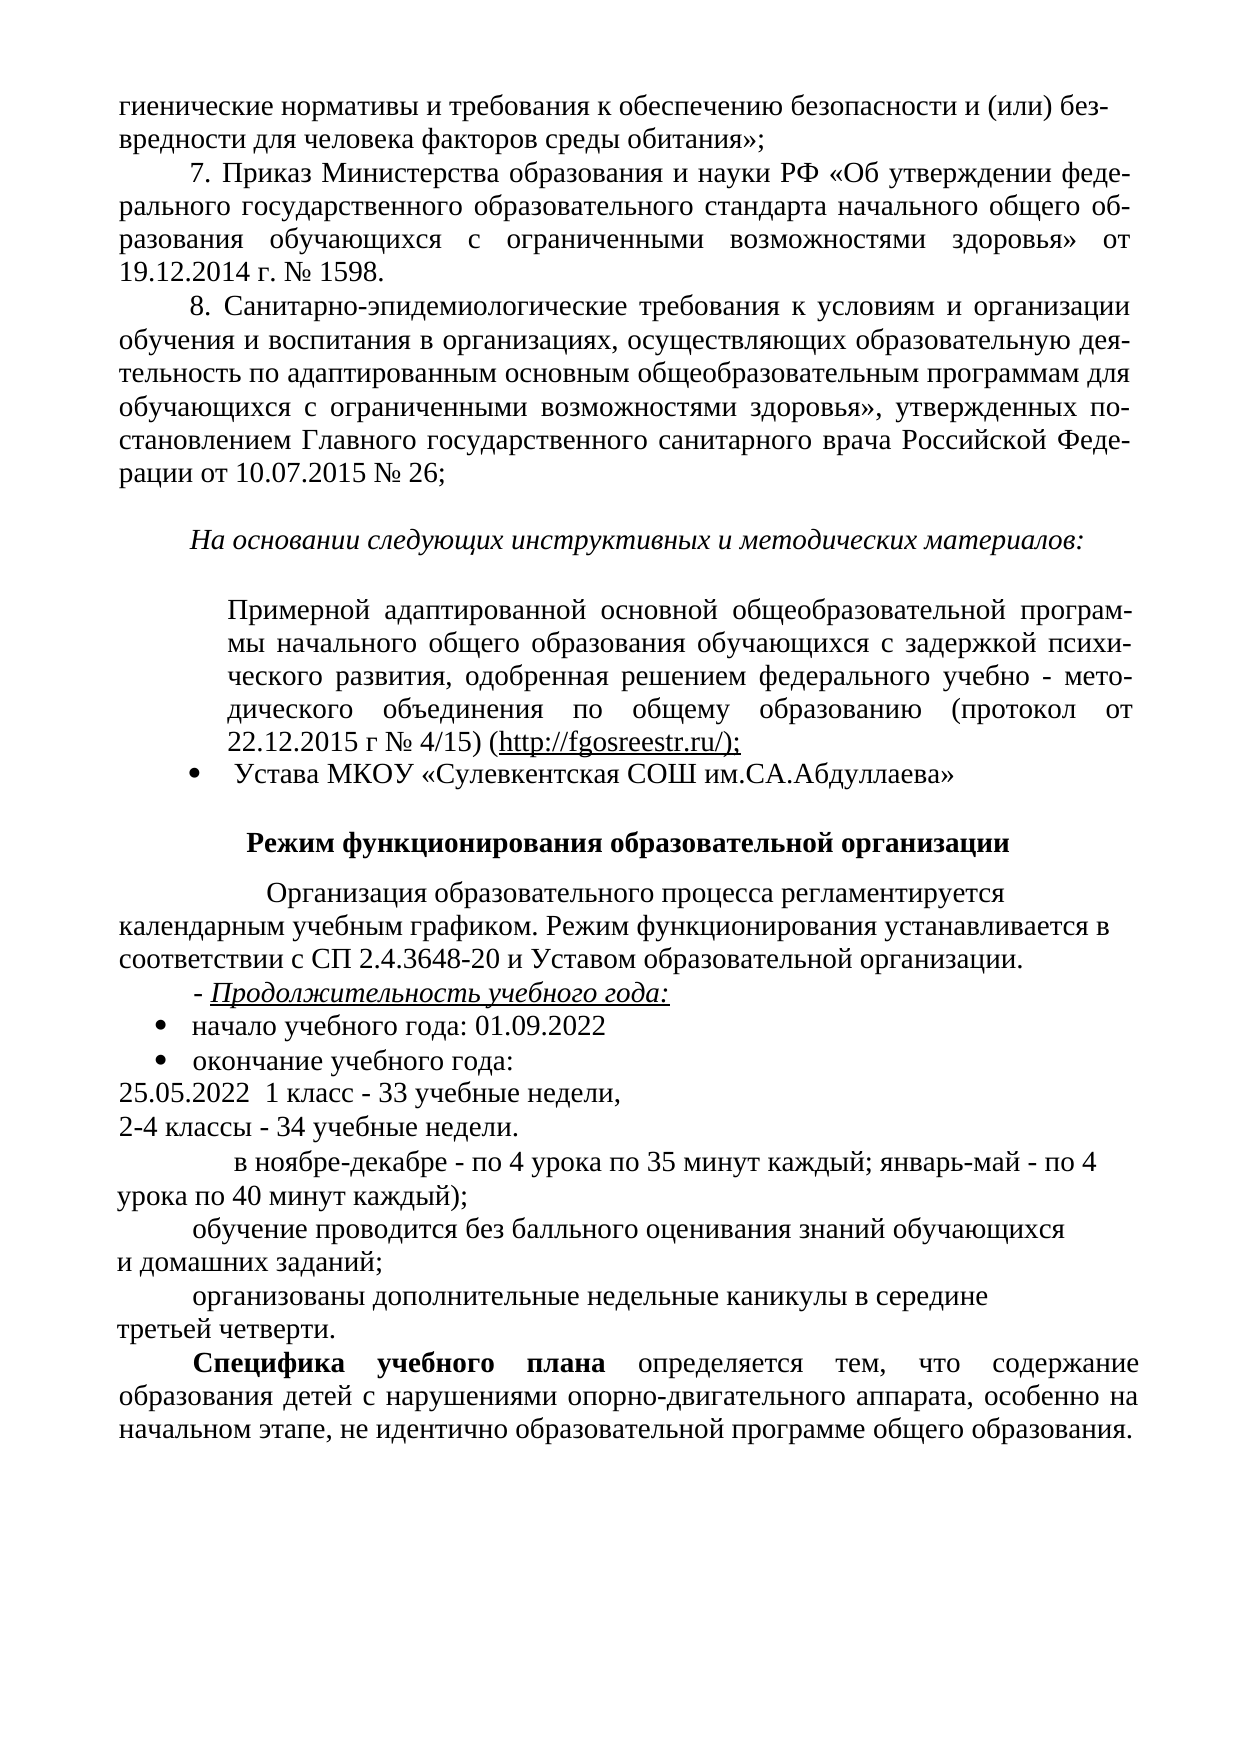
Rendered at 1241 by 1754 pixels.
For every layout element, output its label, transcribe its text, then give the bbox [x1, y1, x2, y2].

list Продолжительность учебного года: [193, 975, 1139, 1008]
text Режим функционирования образовательной организации [117, 825, 1139, 858]
text гиенические нормативы и требования к обеспечению безопасности и (или) без-вредности для человека факторов среды обитания»; [119, 89, 1131, 154]
text организованы дополнительные недельные каникулы в середине третьей четверти. [117, 1279, 1089, 1344]
list окончание учебного года: 25.05.2022 1 класс - 33 учебные недели, [119, 1045, 652, 1109]
text Специфика учебного плана определяется тем, что содержание образования детей с нарушениями опорно-двигательного аппарата, особенно на начальном этапе, не идентично образовательной программе общего образования. [119, 1346, 1139, 1444]
text обучение проводится без балльного оценивания знаний обучающихся и домашних заданий; [117, 1213, 1087, 1278]
text На основании следующих инструктивных и методических материалов: [189, 522, 1139, 556]
list начало учебного года: 01.09.2022 [156, 1008, 1139, 1042]
text 2-4 классы - 34 учебные недели. [119, 1109, 1139, 1143]
text Организация образовательного процесса регламентируется календарным учебным графиком. Режим функционирования устанавливается в соответствии с СП 2.4.3648-20 и Уставом образовательной организации. [119, 876, 1133, 975]
list Санитарно-эпидемиологические требования к условиям и организации обучения и воспитания в организациях, осуществляющих образовательную дея-тельность по адаптированным основным общеобразовательным программам для обучающихся с ограниченными возможностями здоровья», утвержденных по-становлением Главного государственного санитарного врача Российской Феде-рации от 10.07.2015 № 26; [119, 289, 1131, 489]
text в ноябре-декабре - по 4 урока по 35 минут каждый; январь-май - по 4 урока по 40 минут каждый); [117, 1144, 1129, 1211]
list Устава МКОУ «Сулевкентская СОШ им.СА.Абдуллаева» [189, 757, 1139, 791]
list Примерной адаптированной основной общеобразовательной програм-мы начального общего образования обучающихся с задержкой психи-ческого развития, одобренная решением федерального учебно - мето-дического объединения по общему образованию (протокол от 22.12.2015 г № 4/15) (http://fgosreestr.ru/); [189, 593, 1133, 757]
